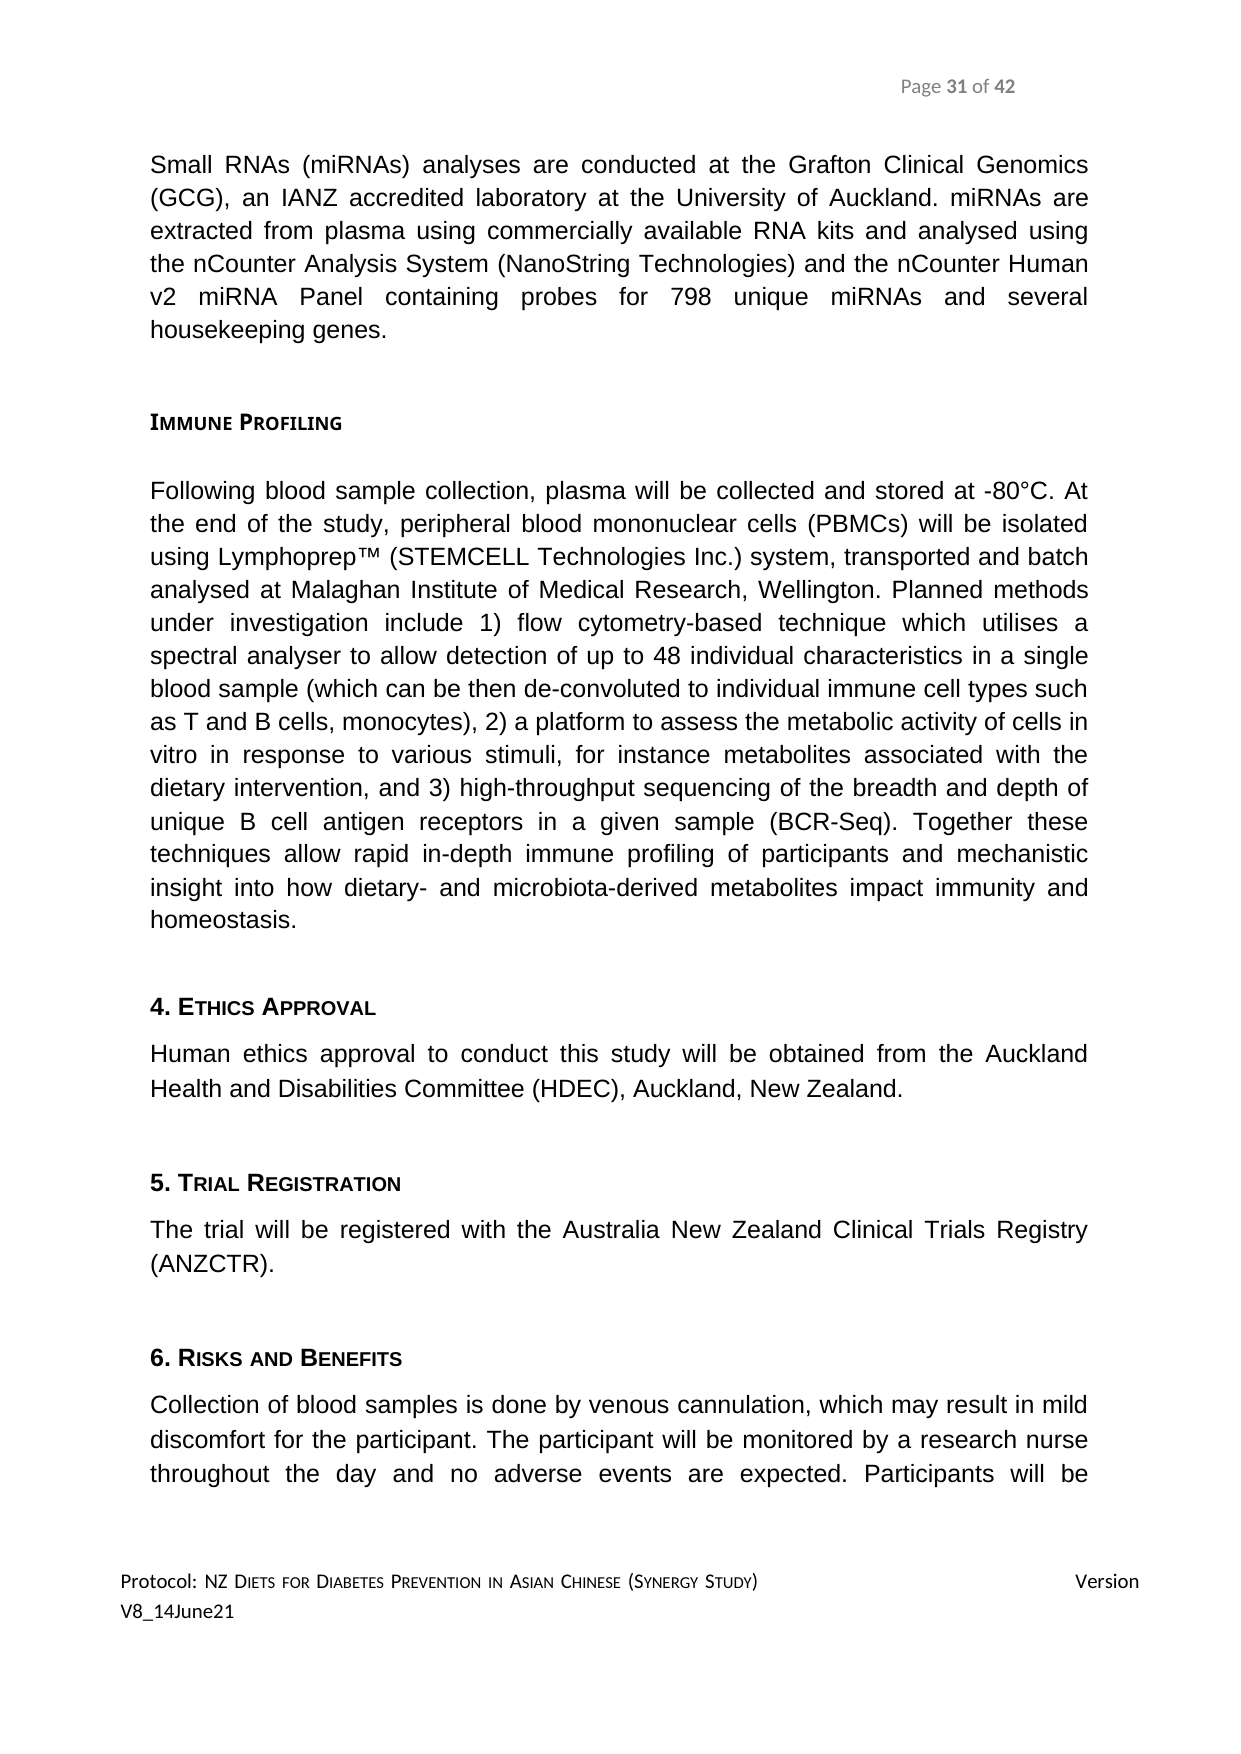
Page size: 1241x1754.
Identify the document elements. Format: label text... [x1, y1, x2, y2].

text The trial will be registered with the Australia New Zealand Clinical Trials Registry (ANZCTR). [150, 1215, 1090, 1278]
text Human ethics approval to conduct this study will be obtained from the Auckland Health and Disabilities Committee (HDEC), Auckland, New Zealand. [150, 1039, 1090, 1102]
text 4. Ethics Approval [150, 992, 1090, 1021]
text 5. Trial Registration [150, 1168, 1090, 1196]
text Following blood sample collection, plasma will be collected and stored at -80°C. At the end of the study, peripheral blood mononuclear cells (PBMCs) will be isolated using Lymphoprep™ (STEMCELL Technologies Inc.) system, transported and batch analysed at Malaghan Institute of Medical Research, Wellington. Planned methods under investigation include 1) flow cytometry-based technique which utilises a spectral analyser to allow detection of up to 48 individual characteristics in a single blood sample (which can be then de-convoluted to individual immune cell types such as T and B cells, monocytes), 2) a platform to assess the metabolic activity of cells in vitro in response to various stimuli, for instance metabolites associated with the dietary intervention, and 3) high-throughput sequencing of the breadth and depth of unique B cell antigen receptors in a given sample (BCR-Seq). Together these techniques allow rapid in-depth immune profiling of participants and mechanistic insight into how dietary- and microbiota-derived metabolites impact immunity and homeostasis. [150, 476, 1090, 934]
text Small RNAs (miRNAs) analyses are conducted at the Grafton Clinical Genomics (GCG), an IANZ accredited laboratory at the University of Auckland. miRNAs are extracted from plasma using commercially available RNA kits and analysed using the nCounter Analysis System (NanoString Technologies) and the nCounter Human v2 miRNA Panel containing probes for 798 unique miRNAs and several housekeeping genes. [150, 150, 1090, 344]
text Immune Profiling [150, 406, 1090, 437]
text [150, 1390, 1090, 1488]
text 6. Risks and Benefits [150, 1343, 1090, 1372]
